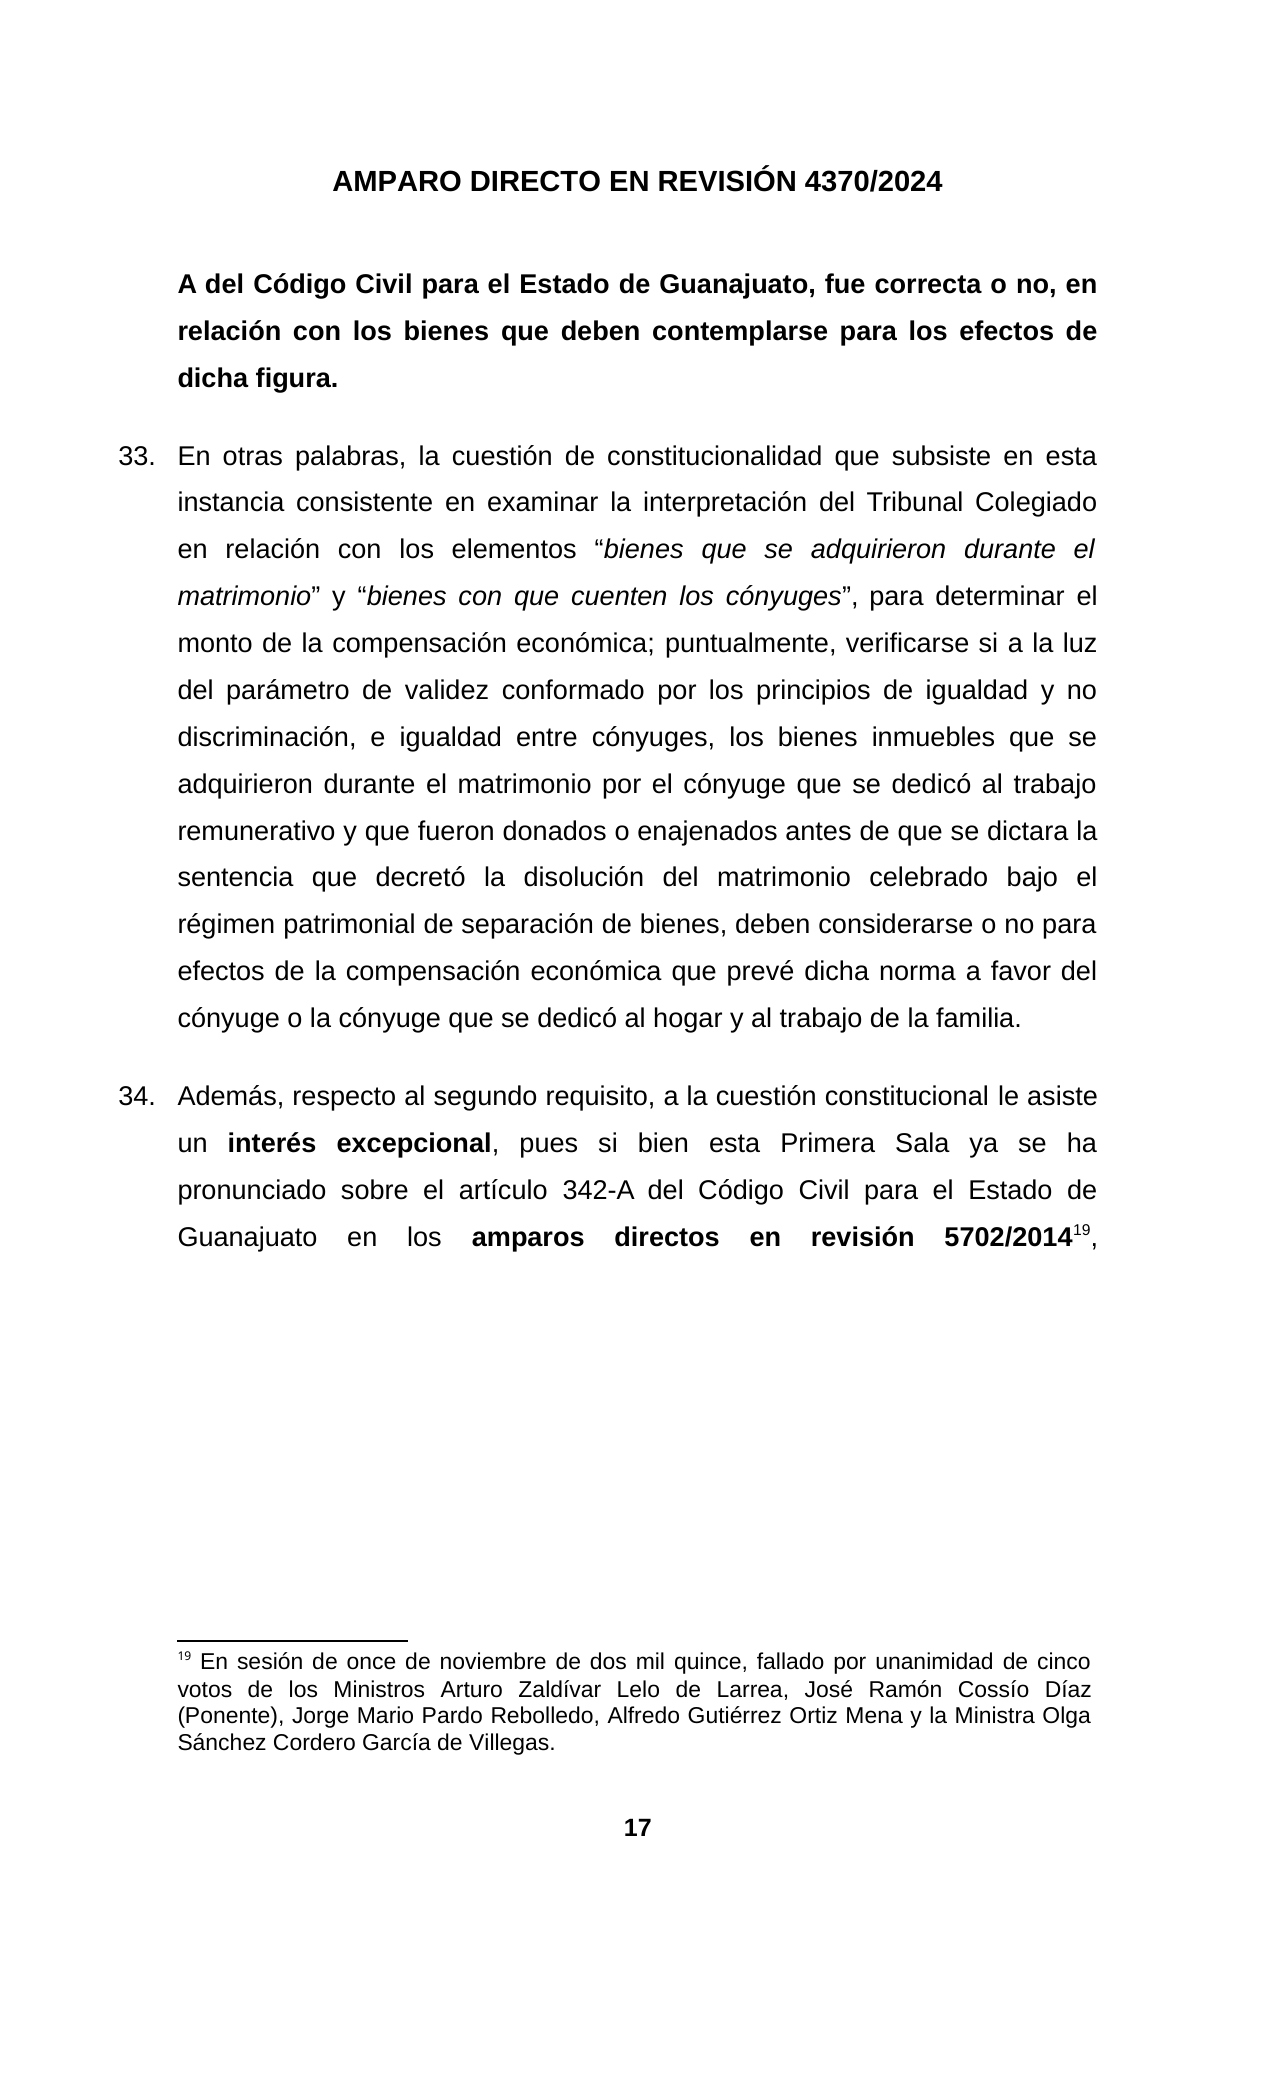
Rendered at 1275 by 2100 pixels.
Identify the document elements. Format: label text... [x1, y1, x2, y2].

list En otras palabras, la cuestión de constitucionalidad que subsiste en esta instancia consistente en examinar la interpretación del Tribunal Colegiado en relación con los elementos “bienes que se adquirieron durante el matrimonio” y “bienes con que cuenten los cónyuges”, para determinar el monto de la compensación económica; puntualmente, verificarse si a la luz del parámetro de validez conformado por los principios de igualdad y no discriminación, e igualdad entre cónyuges, los bienes inmuebles que se adquirieron durante el matrimonio por el cónyuge que se dedicó al trabajo remunerativo y que fueron donados o enajenados antes de que se dictara la sentencia que decretó la disolución del matrimonio celebrado bajo el régimen patrimonial de separación de bienes, deben considerarse o no para efectos de la compensación económica que prevé dicha norma a favor del cónyuge o la cónyuge que se dedicó al hogar y al trabajo de la familia. [118, 439, 1098, 1033]
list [118, 268, 1098, 393]
list Además, respecto al segundo requisito, a la cuestión constitucional le asiste un interés excepcional, pues si bien esta Primera Sala ya se ha pronunciado sobre el artículo 342-A del Código Civil para el Estado de Guanajuato en los amparos directos en revisión 5702/2014, 4906/2017, 2564/2022, 613/2023, 1049/2023 y 4316/2023, en estos precedentes no se abordó la interrogante jurídica que subsiste en el caso, lo que exige a este alto tribunal dialogar con estos pronunciamientos así como con la doctrina jurisprudencial que se ha conformado sobre la compensación económica o indemnización y su ámbito de protección a la luz del principio de igualdad y no discriminación, de igualdad entre cónyuges en el matrimonio y ante su disolución, así como con obligación del Estado mexicano de erradicar la violencia contra la mujer. [118, 1080, 1098, 1252]
